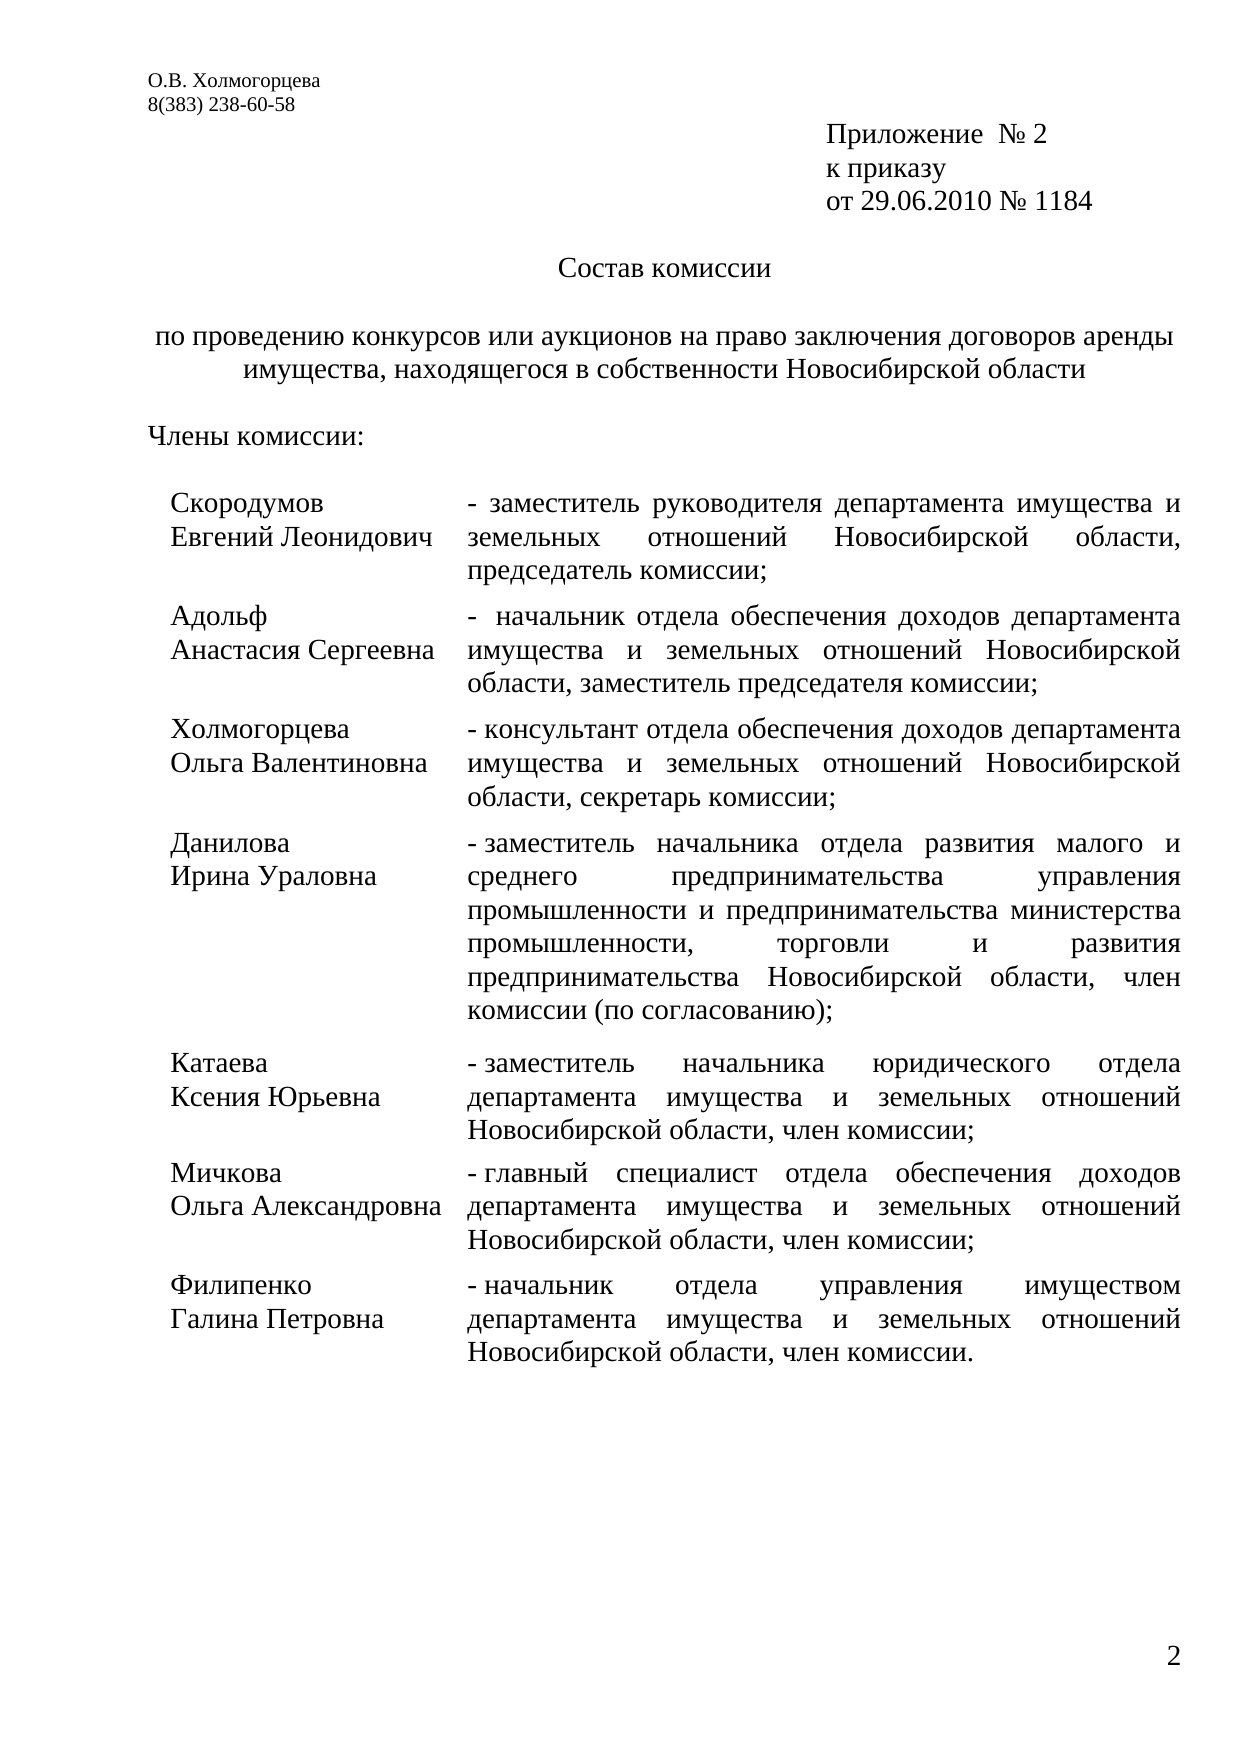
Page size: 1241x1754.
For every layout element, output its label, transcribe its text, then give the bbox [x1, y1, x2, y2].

table_cell Данилова Ирина Ураловна [159, 825, 469, 1045]
text по проведению конкурсов или аукционов на право заключения договоров аренды имущества, находящегося в собственности Новосибирской области [148, 318, 1181, 385]
table_header Скородумов Евгений Леонидович [159, 485, 469, 598]
table_cell - заместитель начальника юридического отдела департамента имущества и земельных отношений Новосибирской области, член комиссии; [469, 1045, 1193, 1155]
text О.В. Холмогорцева [148, 68, 1181, 92]
table_cell - заместитель начальника отдела развития малого и среднего предпринимательства управления промышленности и предпринимательства министерства промышленности, торговли и развития предпринимательства Новосибирской области, член комиссии (по согласованию); [469, 825, 1193, 1045]
text Приложение № 2 [148, 116, 1181, 150]
text Члены комиссии: [148, 418, 1181, 452]
table_cell - начальник отдела обеспечения доходов департамента имущества и земельных отношений Новосибирской области, заместитель председателя комиссии; [469, 599, 1193, 712]
table_cell - консультант отдела обеспечения доходов департамента имущества и земельных отношений Новосибирской области, секретарь комиссии; [469, 712, 1193, 825]
text 8(383) 238-60-58 [148, 92, 1181, 116]
table_cell - начальник отдела управления имуществом департамента имущества и земельных отношений Новосибирской области, член комиссии. [469, 1268, 1193, 1402]
table_cell Адольф Анастасия Сергеевна [159, 599, 469, 712]
table_cell Мичкова Ольга Александровна [159, 1155, 469, 1267]
table_header - заместитель руководителя департамента имущества и земельных отношений Новосибирской области, председатель комиссии; [469, 485, 1193, 598]
table_cell Филипенко Галина Петровна [159, 1268, 469, 1402]
table_cell - главный специалист отдела обеспечения доходов департамента имущества и земельных отношений Новосибирской области, член комиссии; [469, 1155, 1193, 1267]
table_cell Катаева Ксения Юрьевна [159, 1045, 469, 1155]
text к приказу [148, 150, 1181, 183]
text от 29.06.2010 № 1184 [148, 183, 1181, 217]
table_cell Холмогорцева Ольга Валентиновна [159, 712, 469, 825]
text Состав комиссии [148, 251, 1181, 284]
